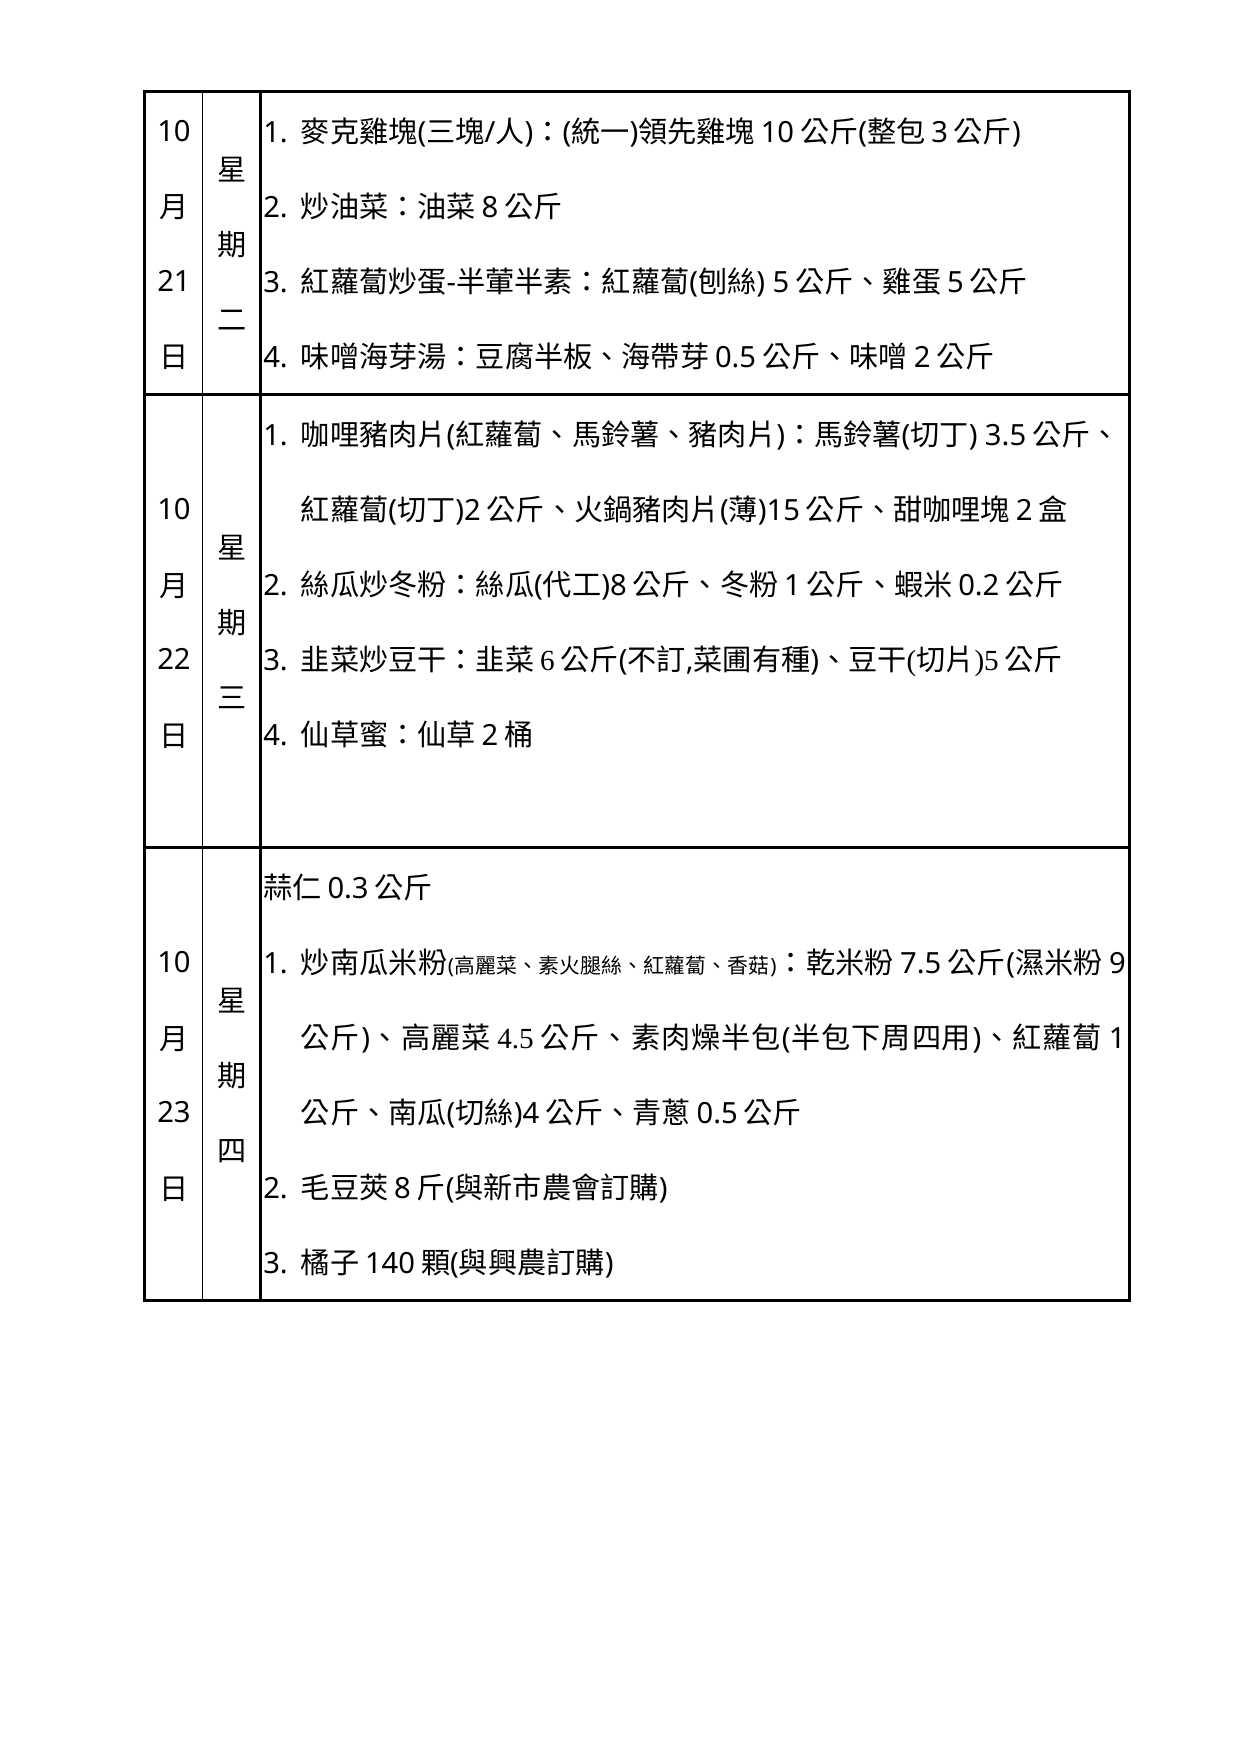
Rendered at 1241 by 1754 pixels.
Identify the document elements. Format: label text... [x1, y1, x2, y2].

table_cell 10 月 21 日 [146, 93, 202, 393]
table_cell 星 期 三 [203, 396, 259, 846]
table_cell 10 月 22 日 [146, 396, 202, 846]
table_cell 星 期 二 [203, 93, 259, 393]
table_cell 麥克雞塊(三塊/人)：(統一)領先雞塊10公斤(整包3公斤) 炒油菜：油菜8公斤 紅蘿蔔炒蛋-半葷半素：紅蘿蔔(刨絲) 5公斤、雞蛋5公斤 味噌海芽湯：豆腐半板、海帶芽0.5公斤、味噌2公斤 [262, 93, 1128, 393]
table_cell 咖哩豬肉片(紅蘿蔔、馬鈴薯、豬肉片)：馬鈴薯(切丁) 3.5公斤、紅蘿蔔(切丁)2公斤、火鍋豬肉片(薄)15公斤、甜咖哩塊2盒 絲瓜炒冬粉：絲瓜(代工)8公斤、冬粉1公斤、蝦米0.2公斤 韭菜炒豆干：韭菜6公斤(不訂,菜圃有種)、豆干(切片)5公斤 仙草蜜：仙草2桶 [262, 396, 1128, 846]
table_cell 蒜仁0.3公斤 炒南瓜米粉(高麗菜、素火腿絲、紅蘿蔔、香菇)：乾米粉7.5公斤(濕米粉9公斤)、高麗菜4.5公斤、素肉燥半包(半包下周四用)、紅蘿蔔1公斤、南瓜(切絲)4公斤、青蔥0.5公斤 毛豆莢8斤(與新市農會訂購) 橘子140顆(與興農訂購) [262, 849, 1128, 1299]
table_cell 10 月 23 日 [146, 849, 202, 1299]
table_cell 星 期 四 [203, 849, 259, 1299]
